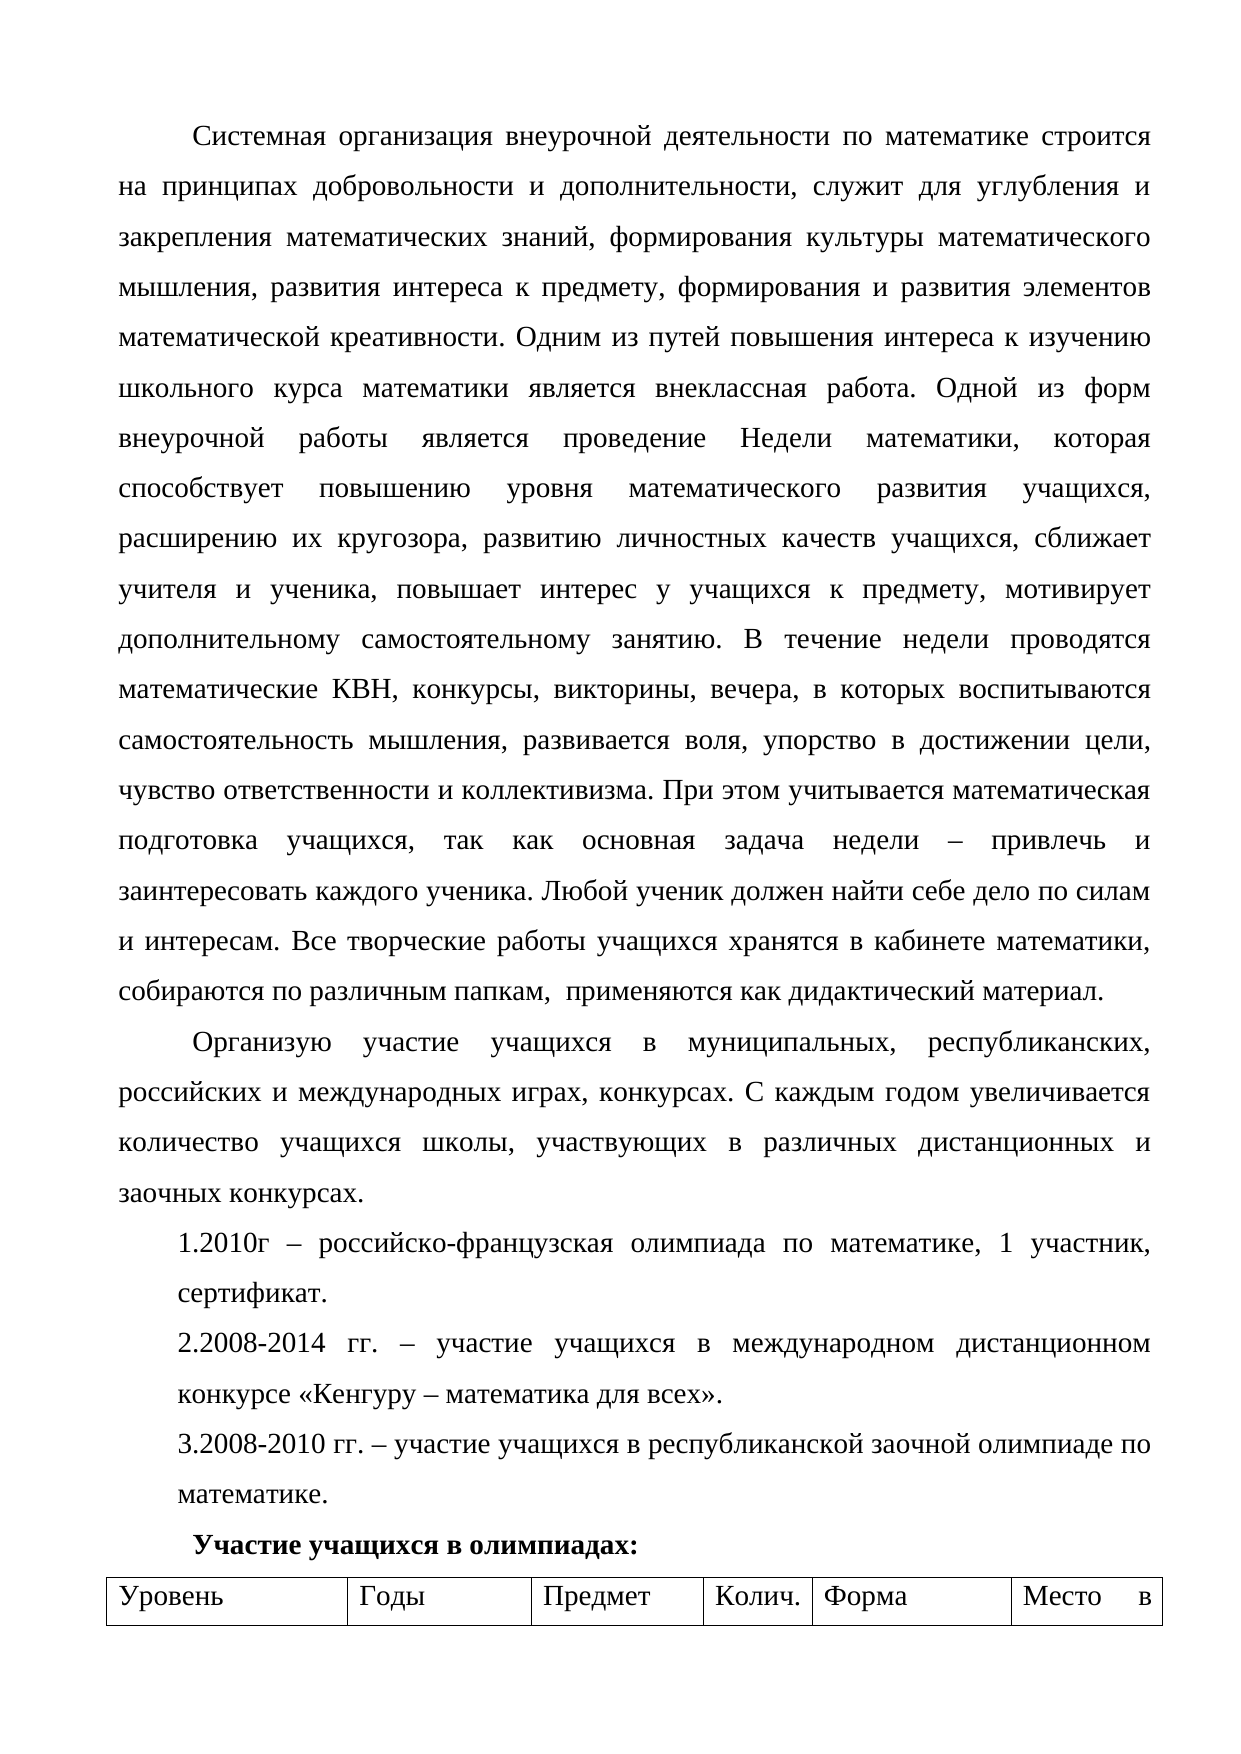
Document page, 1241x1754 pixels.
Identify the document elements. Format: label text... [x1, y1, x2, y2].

list Организую участие учащихся в муниципальных, республиканских, российских и международных играх, конкурсах. С каждым годом увеличивается количество учащихся школы, участвующих в различных дистанционных и заочных конкурсах. [118, 1024, 1152, 1208]
text 2.2008-2014 гг. – участие учащихся в международном дистанционном конкурсе «Кенгуру – математика для всех». [177, 1326, 1152, 1409]
table_header Годы [348, 1578, 531, 1625]
table_header Предмет [532, 1578, 703, 1625]
list Системная организация внеурочной деятельности по математике строится на принципах добровольности и дополнительности, служит для углубления и закрепления математических знаний, формирования культуры математического мышления, развития интереса к предмету, формирования и развития элементов математической креативности. Одним из путей повышения интереса к изучению школьного курса математики является внеклассная работа. Одной из форм внеурочной работы является проведение Недели математики, которая способствует повышению уровня математического развития учащихся, расширению их кругозора, развитию личностных качеств учащихся, сближает учителя и ученика, повышает интерес у учащихся к предмету, мотивирует дополнительному самостоятельному занятию. В течение недели проводятся математические КВН, конкурсы, викторины, вечера, в которых воспитываются самостоятельность мышления, развивается воля, упорство в достижении цели, чувство ответственности и коллективизма. При этом учитывается математическая подготовка учащихся, так как основная задача недели – привлечь и заинтересовать каждого ученика. Любой ученик должен найти себе дело по силам и интересам. Все творческие работы учащихся хранятся в кабинете математики, собираются по различным папкам, применяются как дидактический материал. [118, 118, 1152, 1007]
text 1.2010г – российско-французская олимпиада по математике, 1 участник, сертификат. [177, 1225, 1152, 1309]
table_header Колич. уч. [704, 1578, 812, 1625]
table_header Место в районе [1012, 1578, 1162, 1625]
table_header Уровень [107, 1578, 347, 1625]
table_header Форма участия [813, 1578, 1011, 1625]
text 3.2008-2010 гг. – участие учащихся в республиканской заочной олимпиаде по математике. [177, 1426, 1152, 1510]
list Участие учащихся в олимпиадах: [118, 1527, 1152, 1560]
